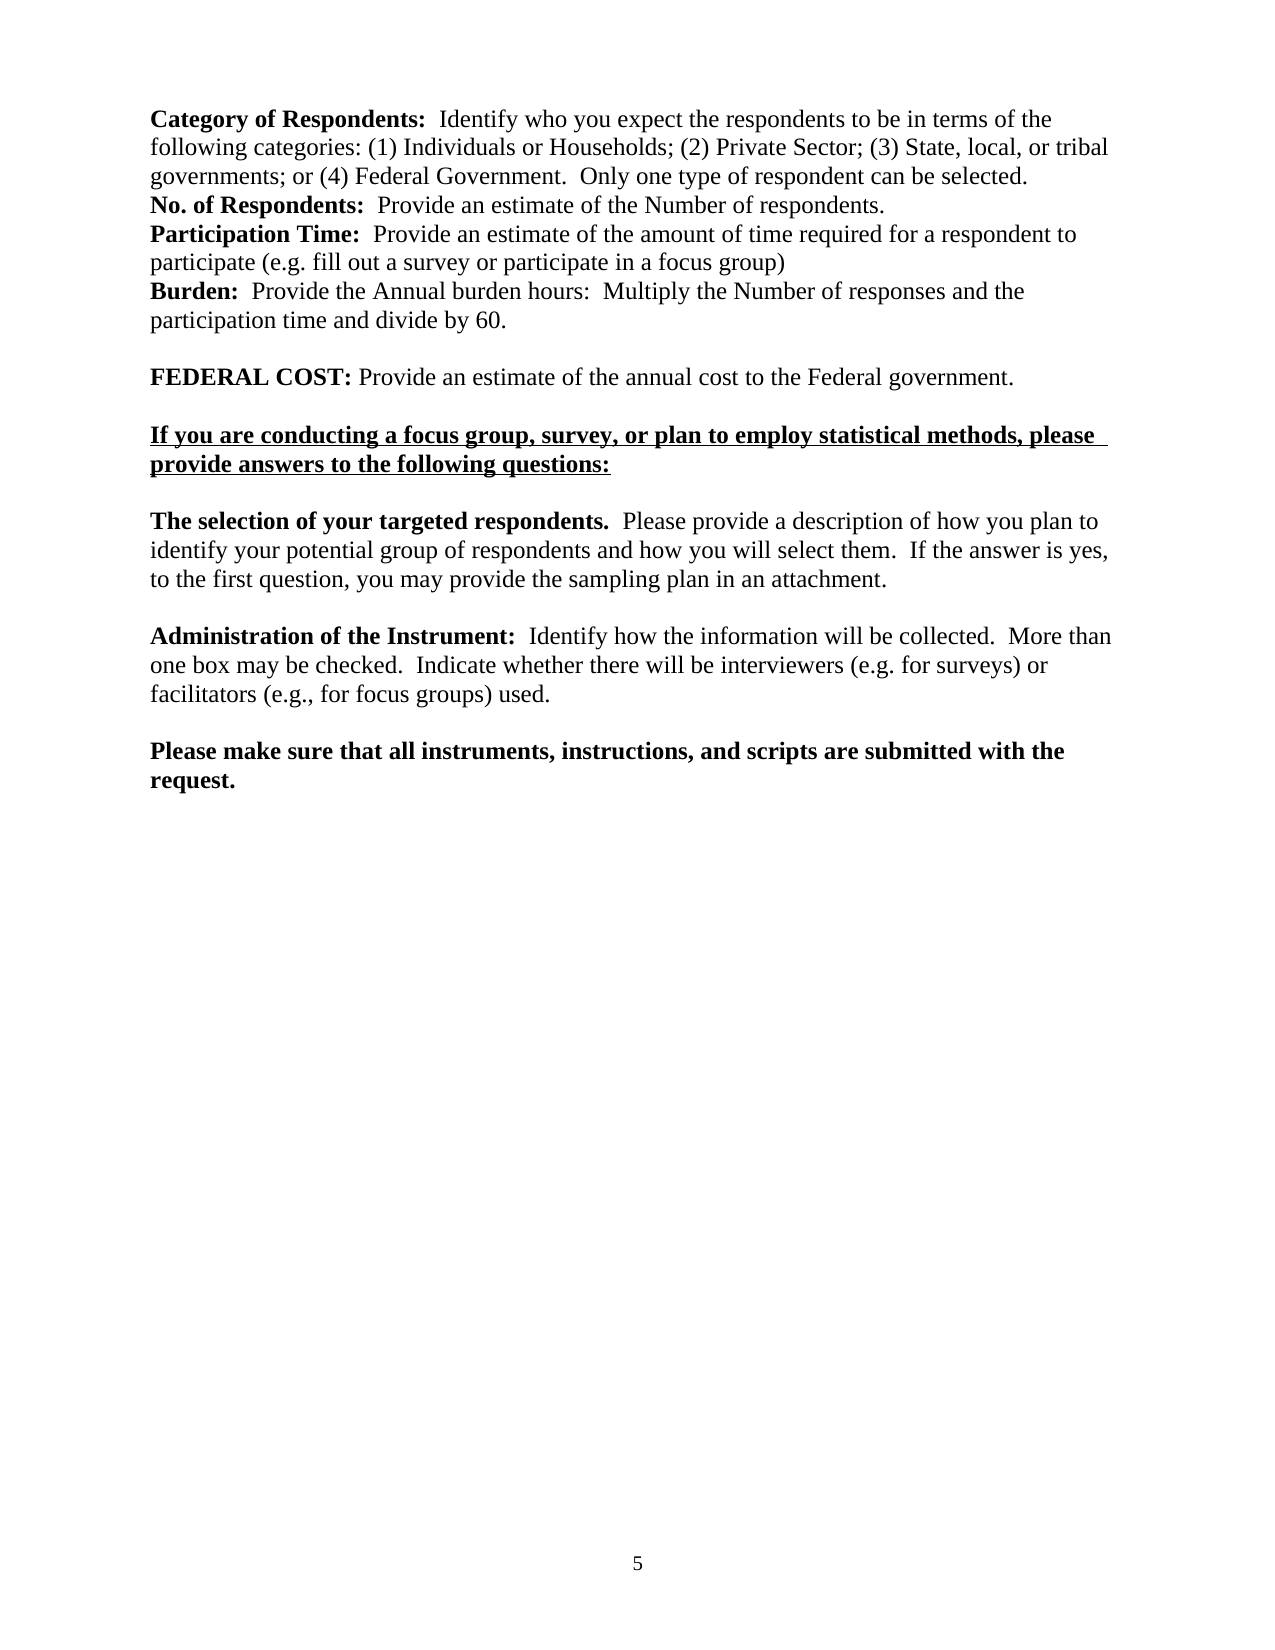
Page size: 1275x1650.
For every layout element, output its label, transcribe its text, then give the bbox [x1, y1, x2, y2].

text The selection of your targeted respondents. Please provide a description of how you plan to identify your potential group of respondents and how you will select them. If the answer is yes, to the first question, you may provide the sampling plan in an attachment. [150, 506, 1125, 592]
text No. of Respondents: Provide an estimate of the Number of respondents. [150, 190, 1125, 219]
text If you are conducting a focus group, survey, or plan to employ statistical methods, please provide answers to the following questions: [150, 420, 1125, 477]
text Administration of the Instrument: Identify how the information will be collected. More than one box may be checked. Indicate whether there will be interviewers (e.g. for surveys) or facilitators (e.g., for focus groups) used. [150, 621, 1125, 707]
text FEDERAL COST: Provide an estimate of the annual cost to the Federal government. [150, 362, 1125, 391]
text Category of Respondents: Identify who you expect the respondents to be in terms of the following categories: (1) Individuals or Households; (2) Private Sector; (3) State, local, or tribal governments; or (4) Federal Government. Only one type of respondent can be selected. [150, 104, 1125, 190]
text Please make sure that all instruments, instructions, and scripts are submitted with the request. [150, 736, 1125, 794]
text Burden: Provide the Annual burden hours: Multiply the Number of responses and the participation time and divide by 60. [150, 276, 1125, 334]
text Participation Time: Provide an estimate of the amount of time required for a respondent to participate (e.g. fill out a survey or participate in a focus group) [150, 219, 1125, 276]
